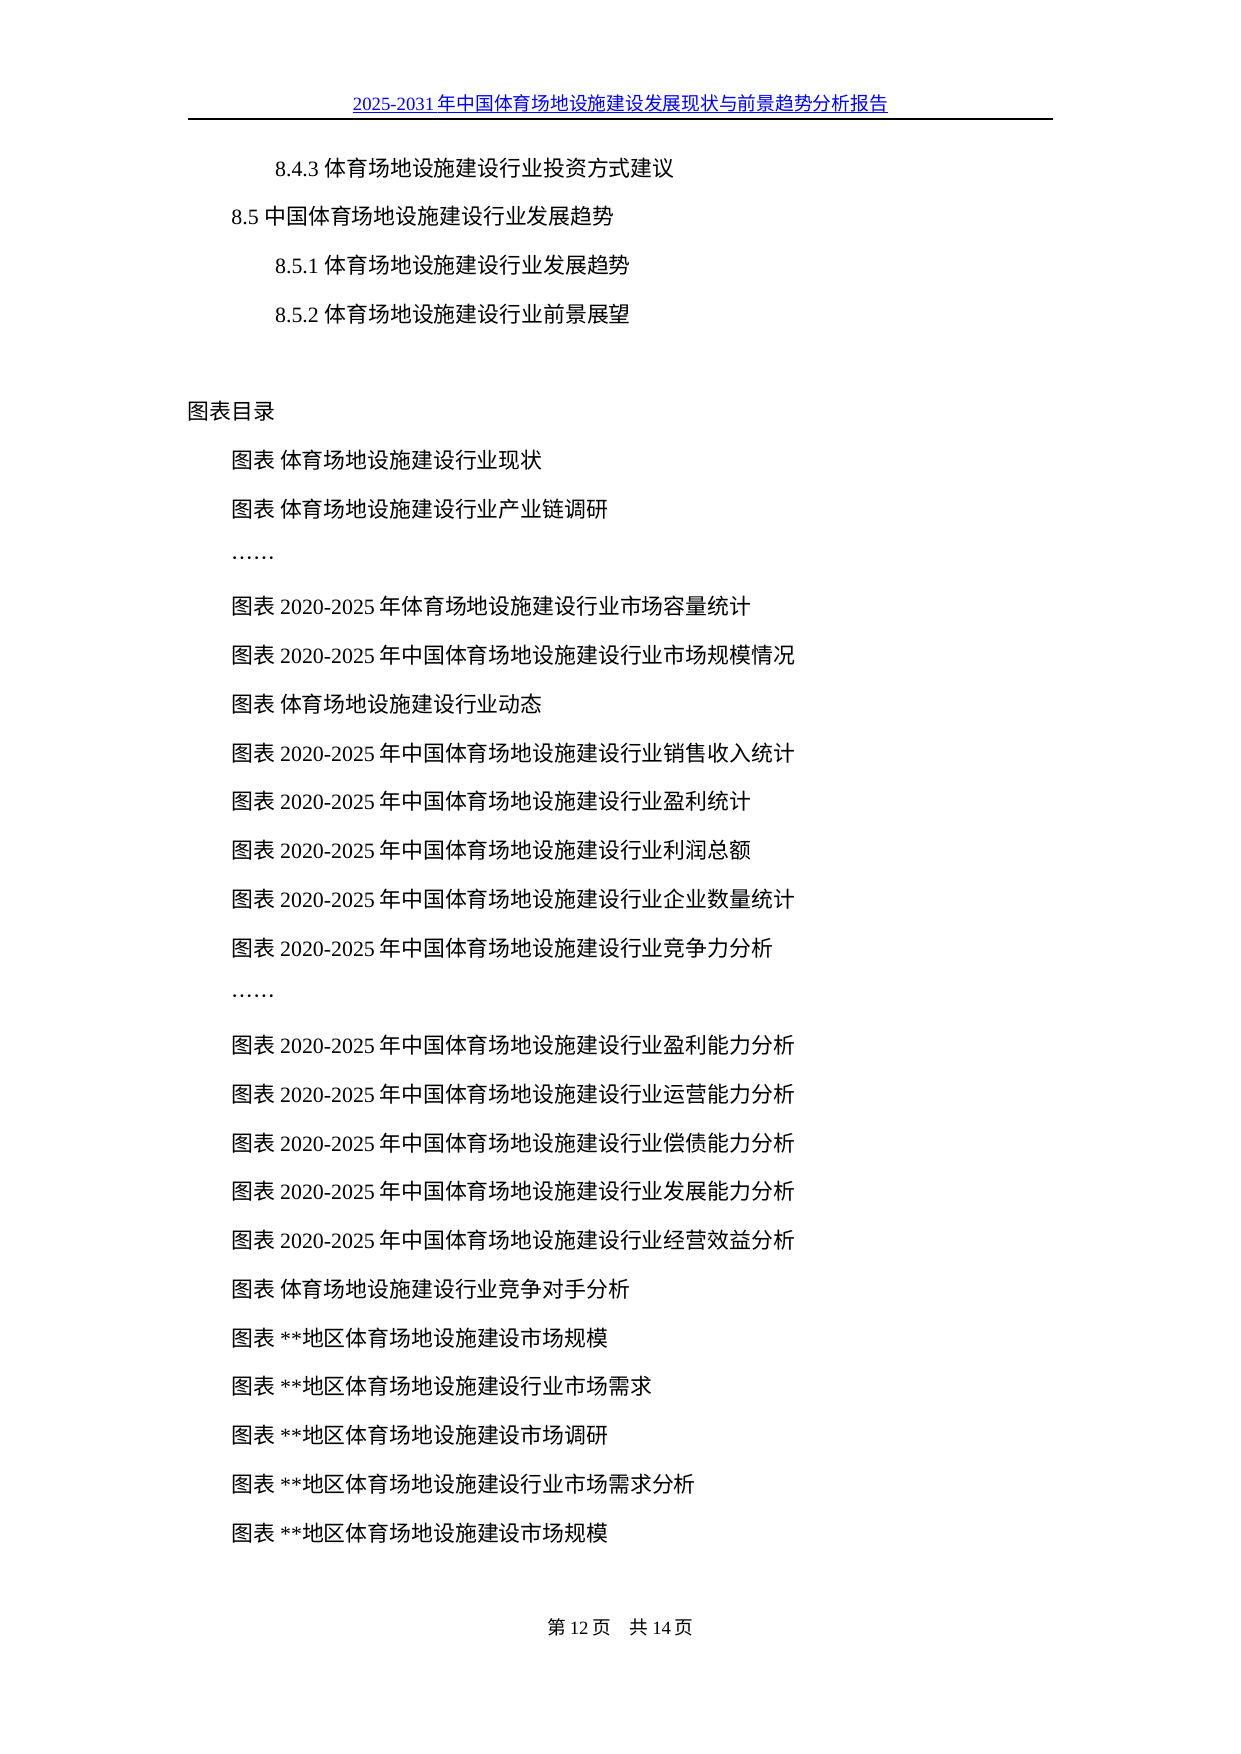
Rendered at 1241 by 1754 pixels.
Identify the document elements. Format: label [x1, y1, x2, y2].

text [187, 150, 1053, 1548]
